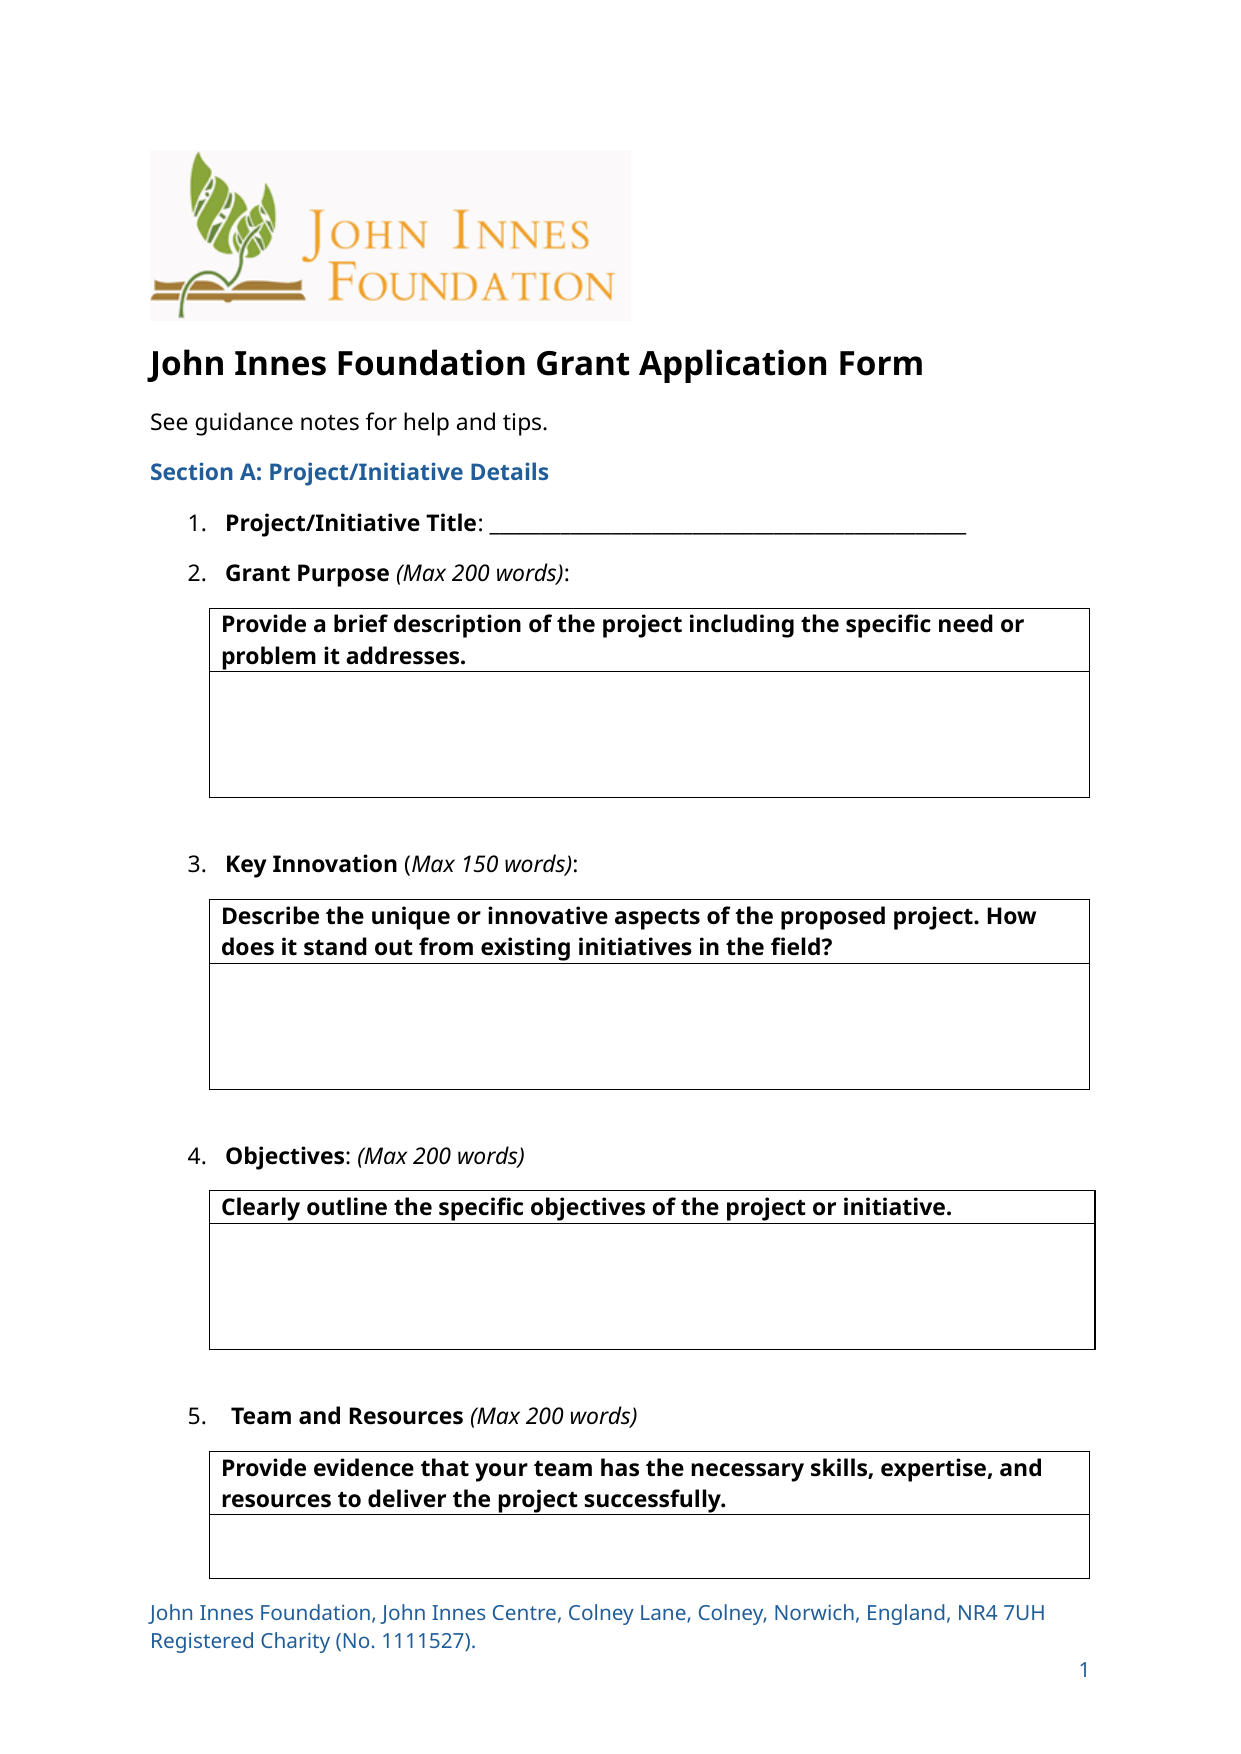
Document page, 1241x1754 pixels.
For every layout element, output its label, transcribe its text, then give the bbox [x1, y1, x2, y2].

list Grant Purpose (Max 200 words): [187, 557, 1090, 588]
list Key Innovation (Max 150 words): [187, 848, 1090, 880]
list Team and Resources (Max 200 words) [187, 1400, 1090, 1431]
table_cell [210, 964, 1089, 1088]
list Project/Initiative Title: _______________________________________________ [187, 507, 1090, 538]
table_cell [210, 1515, 1089, 1578]
table_header Clearly outline the specific objectives of the project or initiative. [210, 1191, 1094, 1223]
text See guidance notes for help and tips. [150, 406, 1090, 437]
table_header Provide a brief description of the project including the specific need or problem it addresses. [210, 609, 1089, 671]
text John Innes Foundation Grant Application Form [150, 340, 1090, 386]
table_header Provide evidence that your team has the necessary skills, expertise, and resources to deliver the project successfully. [210, 1452, 1089, 1514]
picture [150, 150, 632, 321]
text Section A: Project/Initiative Details [150, 456, 1090, 487]
table_header Describe the unique or innovative aspects of the proposed project. How does it stand out from existing initiatives in the field? [210, 900, 1089, 962]
table_cell [210, 1224, 1094, 1349]
table_cell [210, 672, 1089, 797]
list Objectives: (Max 200 words) [187, 1140, 1090, 1171]
